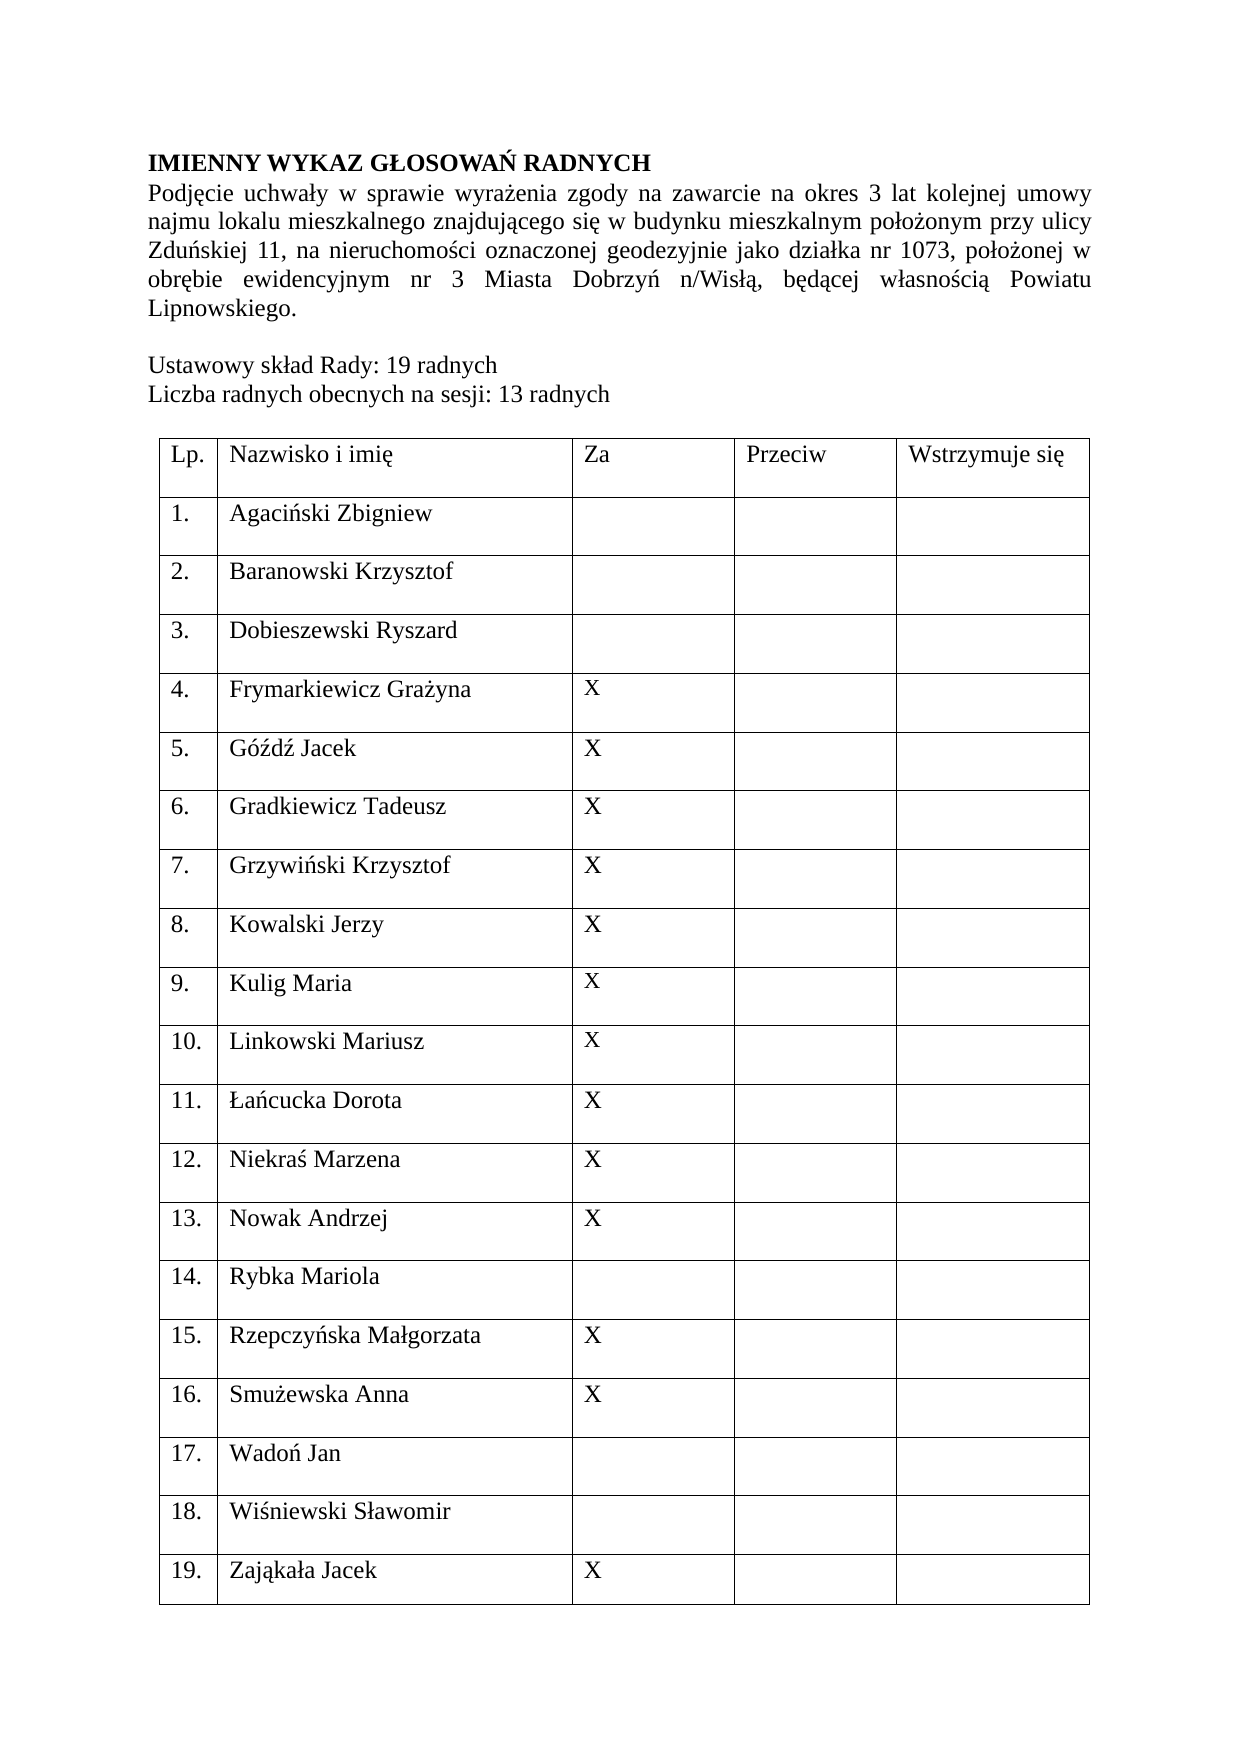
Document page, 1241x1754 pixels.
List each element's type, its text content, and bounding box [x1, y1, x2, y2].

table_cell X [573, 791, 734, 849]
table_cell 2. [160, 556, 217, 614]
table_cell [735, 850, 896, 908]
table_cell 10. [160, 1026, 217, 1084]
table_cell [735, 674, 896, 732]
table_cell 17. [160, 1438, 217, 1495]
table_cell X [573, 909, 734, 967]
table_cell [573, 1496, 734, 1554]
table_cell [735, 909, 896, 967]
table_cell [735, 1203, 896, 1260]
table_cell [897, 850, 1089, 908]
table_header Wstrzymuje się [897, 439, 1089, 497]
table_cell 14. [160, 1261, 217, 1319]
table_cell X [573, 733, 734, 790]
table_cell X [573, 968, 734, 1025]
table_cell X [573, 1085, 734, 1143]
table_cell [735, 1144, 896, 1202]
table_cell [573, 1261, 734, 1319]
table_cell [573, 556, 734, 614]
table_header Nazwisko i imię [218, 439, 572, 497]
table_cell Baranowski Krzysztof [218, 556, 572, 614]
table_cell 15. [160, 1320, 217, 1378]
table_cell [735, 615, 896, 673]
table_cell Gradkiewicz Tadeusz [218, 791, 572, 849]
table_cell Zająkała Jacek [218, 1555, 572, 1604]
table_cell X [573, 850, 734, 908]
table_cell [735, 1379, 896, 1437]
table_cell [897, 1026, 1089, 1084]
table_cell [735, 1026, 896, 1084]
table_cell [897, 1261, 1089, 1319]
table_cell [735, 1496, 896, 1554]
table_cell Smużewska Anna [218, 1379, 572, 1437]
table_cell [735, 968, 896, 1025]
table_cell 19. [160, 1555, 217, 1604]
table_cell [735, 556, 896, 614]
table_cell Rzepczyńska Małgorzata [218, 1320, 572, 1378]
text IMIENNY WYKAZ GŁOSOWAŃ RADNYCH [148, 148, 1093, 176]
table_cell [897, 968, 1089, 1025]
table_cell 9. [160, 968, 217, 1025]
text Ustawowy skład Rady: 19 radnych [148, 350, 1093, 379]
table_cell 5. [160, 733, 217, 790]
table_cell X [573, 1320, 734, 1378]
table_cell 8. [160, 909, 217, 967]
table_cell 18. [160, 1496, 217, 1554]
table_cell Łańcucka Dorota [218, 1085, 572, 1143]
table_cell [897, 498, 1089, 555]
table_cell 7. [160, 850, 217, 908]
table_cell [573, 615, 734, 673]
table_cell [897, 1203, 1089, 1260]
table_cell [897, 1144, 1089, 1202]
table_cell [897, 1555, 1089, 1604]
table_cell 1. [160, 498, 217, 555]
table_cell [897, 615, 1089, 673]
table_cell 12. [160, 1144, 217, 1202]
table_cell Frymarkiewicz Grażyna [218, 674, 572, 732]
table_cell [897, 1379, 1089, 1437]
table_cell Rybka Mariola [218, 1261, 572, 1319]
table_cell 4. [160, 674, 217, 732]
table_cell [573, 1438, 734, 1495]
table_cell Wiśniewski Sławomir [218, 1496, 572, 1554]
table_cell [897, 909, 1089, 967]
table_cell [735, 1438, 896, 1495]
text Liczba radnych obecnych na sesji: 13 radnych [148, 379, 1093, 408]
table_cell 6. [160, 791, 217, 849]
table_cell Grzywiński Krzysztof [218, 850, 572, 908]
table_cell Góźdź Jacek [218, 733, 572, 790]
table_cell [897, 1496, 1089, 1554]
table_cell Niekraś Marzena [218, 1144, 572, 1202]
table_cell [735, 498, 896, 555]
table_cell Agaciński Zbigniew [218, 498, 572, 555]
table_cell [897, 733, 1089, 790]
table_cell [897, 674, 1089, 732]
table_cell [897, 1320, 1089, 1378]
table_cell Kulig Maria [218, 968, 572, 1025]
table_cell [735, 791, 896, 849]
table_cell 16. [160, 1379, 217, 1437]
table_cell 3. [160, 615, 217, 673]
table_header Przeciw [735, 439, 896, 497]
table_cell [897, 1085, 1089, 1143]
table_cell X [573, 674, 734, 732]
table_cell X [573, 1203, 734, 1260]
table_cell Wadoń Jan [218, 1438, 572, 1495]
table_cell [735, 1085, 896, 1143]
text Podjęcie uchwały w sprawie wyrażenia zgody na zawarcie na okres 3 lat kolejnej umowy najmu lokalu mieszkalnego znajdującego się w budynku mieszkalnym położonym przy ulicy Zduńskiej 11, na nieruchomości oznaczonej geodezyjnie jako działka nr 1073, położonej w obrębie ewidencyjnym nr 3 Miasta Dobrzyń n/Wisłą, będącej własnością Powiatu Lipnowskiego. [148, 178, 1093, 321]
table_cell [735, 733, 896, 790]
table_cell 13. [160, 1203, 217, 1260]
table_cell X [573, 1144, 734, 1202]
table_cell Dobieszewski Ryszard [218, 615, 572, 673]
table_header Za [573, 439, 734, 497]
table_cell [573, 498, 734, 555]
table_cell [735, 1555, 896, 1604]
table_cell Linkowski Mariusz [218, 1026, 572, 1084]
table_cell [897, 791, 1089, 849]
table_header Lp. [160, 439, 217, 497]
table_cell X [573, 1026, 734, 1084]
table_cell [735, 1261, 896, 1319]
table_cell Nowak Andrzej [218, 1203, 572, 1260]
table_cell [897, 556, 1089, 614]
table_cell 11. [160, 1085, 217, 1143]
table_cell [897, 1438, 1089, 1495]
table_cell Kowalski Jerzy [218, 909, 572, 967]
table_cell [735, 1320, 896, 1378]
table_cell X [573, 1379, 734, 1437]
table_cell X [573, 1555, 734, 1604]
